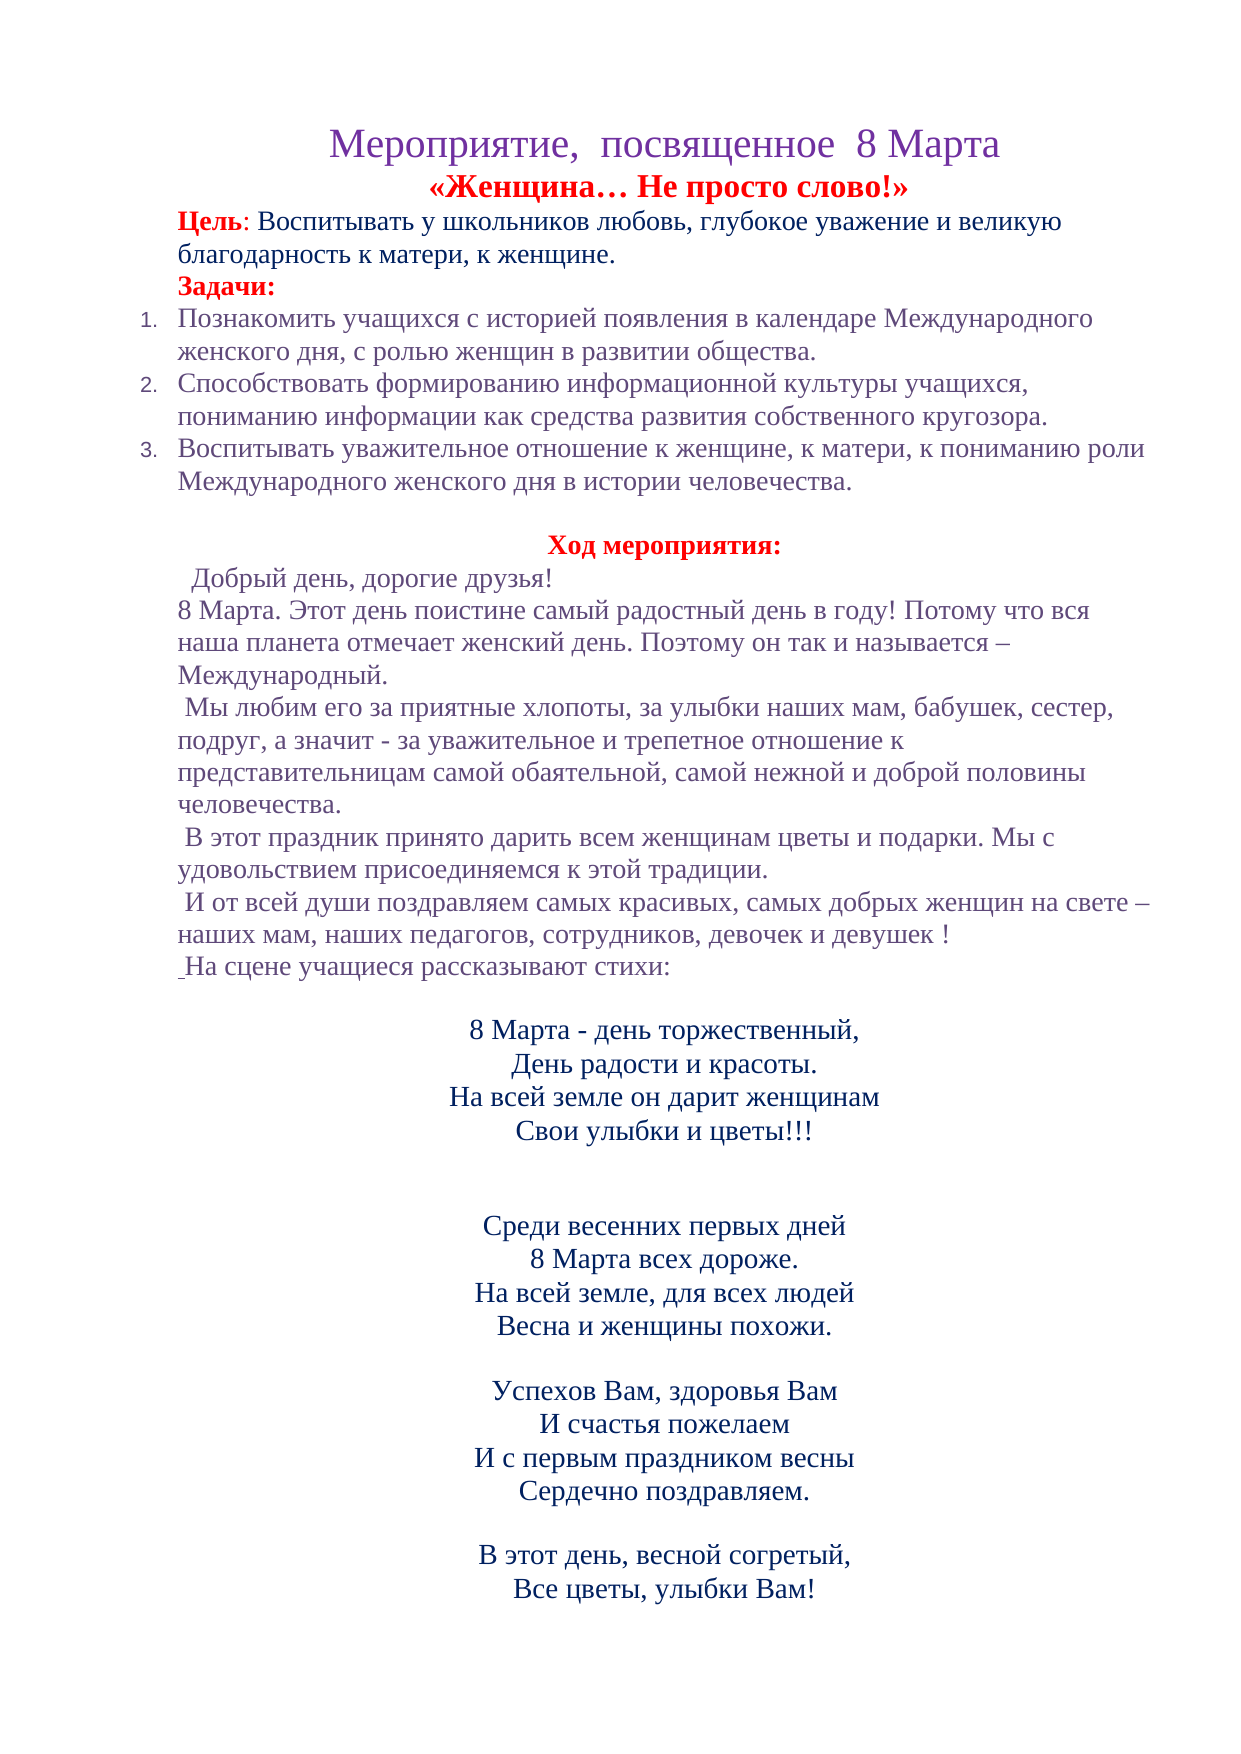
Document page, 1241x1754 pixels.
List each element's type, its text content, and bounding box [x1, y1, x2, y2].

text На всей земле он дарит женщинам [177, 1079, 1152, 1113]
text Среди весенних первых дней [177, 1208, 1152, 1241]
list Познакомить учащихся с историей появления в календаре Международного женского дня, с ролью женщин в развитии общества. [140, 302, 1152, 366]
text «Женщина… Не просто слово!» [177, 166, 1152, 204]
list Воспитывать уважительное отношение к женщине, к матери, к пониманию роли Международного женского дня в истории человечества. [140, 431, 1152, 496]
text Весна и женщины похожи. [177, 1308, 1152, 1342]
text В этот праздник принято дарить всем женщинам цветы и подарки. Мы с удовольствием присоединяемся к этой традиции. [177, 820, 1152, 885]
text В этот день, весной согретый, [177, 1537, 1152, 1571]
text Ход мероприятия: [177, 528, 1152, 561]
text Задачи: [177, 269, 1152, 302]
text И от всей души поздравляем самых красивых, самых добрых женщин на свете – наших мам, наших педагогов, сотрудников, девочек и девушек ! [177, 885, 1152, 949]
text Свои улыбки и цветы!!! [177, 1113, 1152, 1147]
text Мы любим его за приятные хлопоты, за улыбки наших мам, бабушек, сестер, подруг, а значит - за уважительное и трепетное отношение к представительницам самой обаятельной, самой нежной и доброй половины человечества. [177, 690, 1152, 820]
text На всей земле, для всех людей [177, 1275, 1152, 1308]
text И счастья пожелаем [177, 1406, 1152, 1440]
text 8 Марта. Этот день поистине самый радостный день в году! Потому что вся наша планета отмечает женский день. Поэтому он так и называется – Международный. [177, 593, 1152, 690]
text Успехов Вам, здоровья Вам [177, 1373, 1152, 1406]
text 8 Марта всех дороже. [177, 1241, 1152, 1275]
text На сцене учащиеся рассказывают стихи: [177, 949, 1152, 982]
text День радости и красоты. [177, 1046, 1152, 1079]
list Способствовать формированию информационной культуры учащихся, пониманию информации как средства развития собственного кругозора. [140, 366, 1152, 431]
text 8 Марта - день торжественный, [177, 1012, 1152, 1046]
text И с первым праздником весны [177, 1440, 1152, 1473]
text Добрый день, дорогие друзья! [177, 561, 1152, 593]
text Цель: Воспитывать у школьников любовь, глубокое уважение и великую благодарность к матери, к женщине. [177, 204, 1152, 269]
text Мероприятие, посвященное 8 Марта [177, 118, 1152, 166]
text Все цветы, улыбки Вам! [177, 1571, 1152, 1604]
text Сердечно поздравляем. [177, 1473, 1152, 1507]
